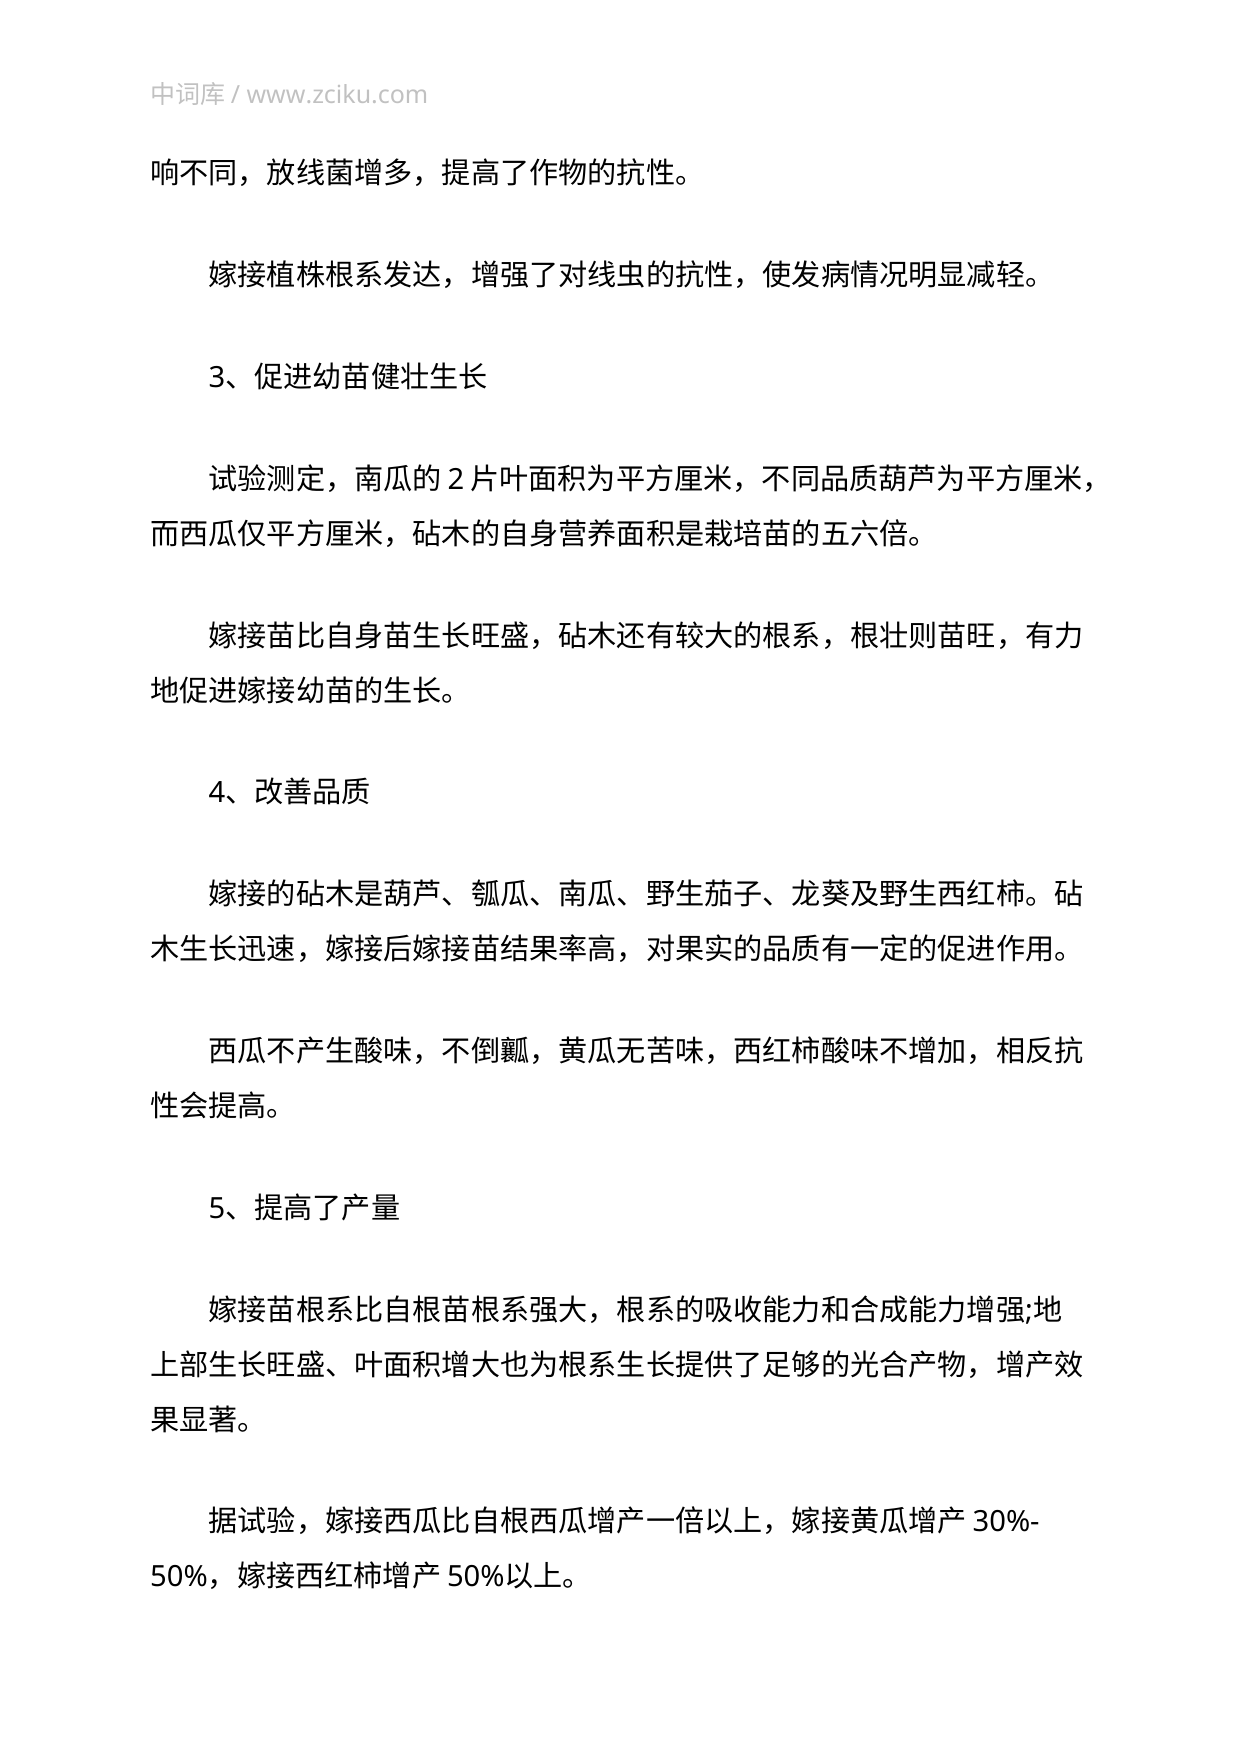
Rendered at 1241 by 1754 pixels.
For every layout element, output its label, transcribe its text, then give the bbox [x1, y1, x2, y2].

text 4、改善品质 [150, 769, 1090, 811]
text 嫁接植株根系发达，增强了对线虫的抗性，使发病情况明显减轻。 [150, 252, 1090, 294]
text 嫁接苗根系比自根苗根系强大，根系的吸收能力和合成能力增强;地上部生长旺盛、叶面积增大也为根系生长提供了足够的光合产物，增产效果显著。 [150, 1286, 1090, 1438]
text 西瓜不产生酸味，不倒瓤，黄瓜无苦味，西红柿酸味不增加，相反抗性会提高。 [150, 1028, 1090, 1125]
text 试验测定，南瓜的2片叶面积为平方厘米，不同品质葫芦为平方厘米，而西瓜仅平方厘米，砧木的自身营养面积是栽培苗的五六倍。 [150, 456, 1090, 553]
text 3、促进幼苗健壮生长 [150, 353, 1090, 396]
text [150, 150, 1090, 192]
text 嫁接的砧木是葫芦、瓠瓜、南瓜、野生茄子、龙葵及野生西红柿。砧木生长迅速，嫁接后嫁接苗结果率高，对果实的品质有一定的促进作用。 [150, 871, 1090, 968]
text 嫁接苗比自身苗生长旺盛，砧木还有较大的根系，根壮则苗旺，有力地促进嫁接幼苗的生长。 [150, 612, 1090, 709]
text 据试验，嫁接西瓜比自根西瓜增产一倍以上，嫁接黄瓜增产30%-50%，嫁接西红柿增产50%以上。 [150, 1498, 1090, 1595]
text 5、提高了产量 [150, 1184, 1090, 1227]
